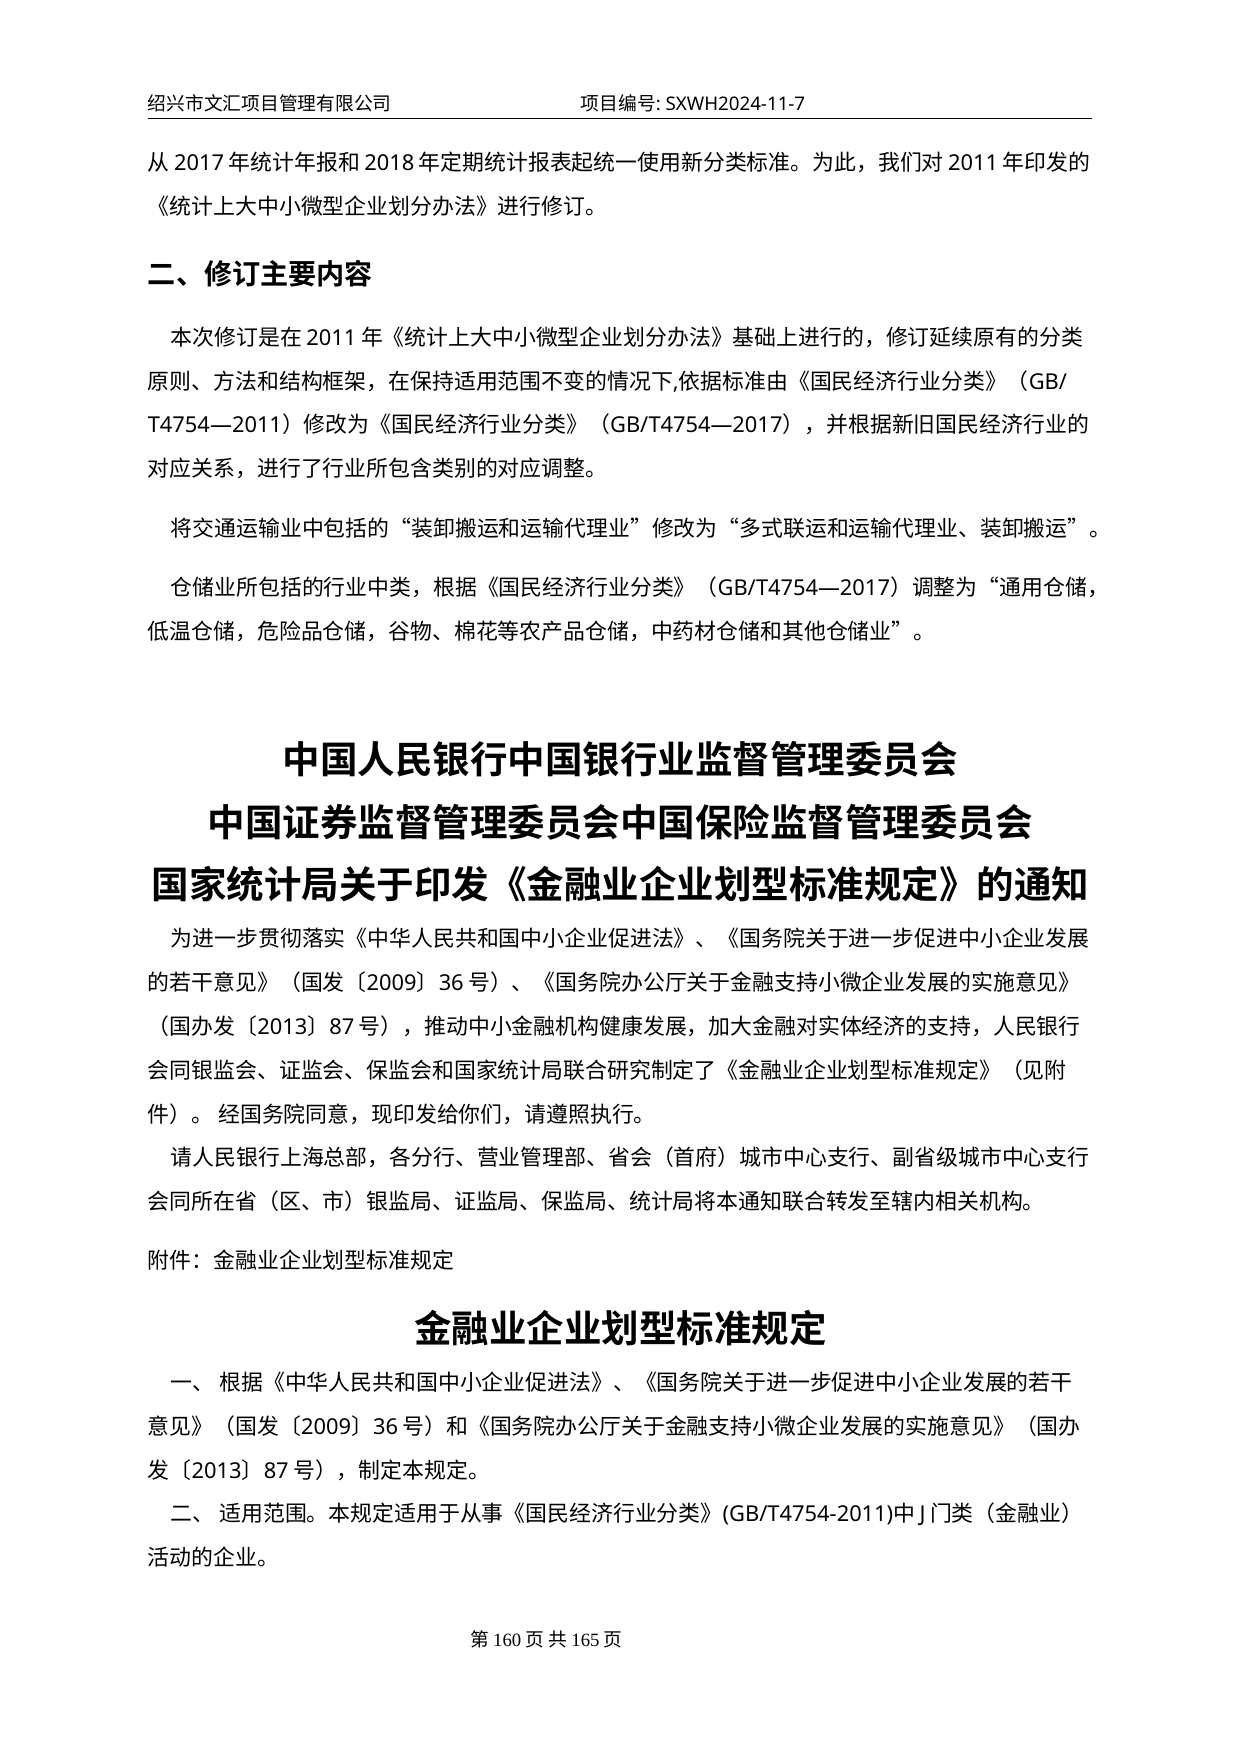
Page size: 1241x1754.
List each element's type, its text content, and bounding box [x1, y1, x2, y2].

text 本次修订是在2011年《统计上大中小微型企业划分办法》基础上进行的，修订延续原有的分类原则、方法和结构框架，在保持适用范围不变的情况下,依据标准由《国民经济行业分类》（GB/T4754—2011）修改为《国民经济行业分类》（GB/T4754—2017），并根据新旧国民经济行业的对应关系，进行了行业所包含类别的对应调整。 [148, 308, 1092, 483]
text 国家统计局关于印发《金融业企业划型标准规定》的通知 [148, 847, 1092, 909]
text 请人民银行上海总部，各分行、营业管理部、省会（首府）城市中心支行、副省级城市中心支行会同所在省（区、市）银监局、证监局、保监局、统计局将本通知联合转发至辖内相关机构。 [148, 1128, 1092, 1216]
text 二、 适用范围。本规定适用于从事《国民经济行业分类》(GB/T4754-2011)中J门类（金融业）活动的企业。 [148, 1484, 1092, 1572]
text 二、修订主要内容 [148, 236, 1092, 292]
text 仓储业所包括的行业中类，根据《国民经济行业分类》（GB/T4754—2017）调整为“通用仓储，低温仓储，危险品仓储，谷物、棉花等农产品仓储，中药材仓储和其他仓储业”。 [148, 558, 1092, 645]
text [148, 133, 1092, 220]
text 为进一步贯彻落实《中华人民共和国中小企业促进法》、《国务院关于进一步促进中小企业发展的若干意见》（国发〔2009〕36号）、《国务院办公厅关于金融支持小微企业发展的实施意见》（国办发〔2013〕87号），推动中小金融机构健康发展，加大金融对实体经济的支持，人民银行会同银监会、证监会、保监会和国家统计局联合研究制定了《金融业企业划型标准规定》（见附件）。 经国务院同意，现印发给你们，请遵照执行。 [148, 909, 1092, 1128]
text 将交通运输业中包括的“装卸搬运和运输代理业”修改为“多式联运和运输代理业、装卸搬运”。 [148, 498, 1092, 542]
text 中国证券监督管理委员会中国保险监督管理委员会 [148, 784, 1092, 847]
text 中国人民银行中国银行业监督管理委员会 [148, 722, 1092, 784]
text 一、 根据《中华人民共和国中小企业促进法》、《国务院关于进一步促进中小企业发展的若干意见》（国发〔2009〕36号）和《国务院办公厅关于金融支持小微企业发展的实施意见》（国办发〔2013〕87号），制定本规定。 [148, 1353, 1092, 1484]
text 金融业企业划型标准规定 [148, 1291, 1092, 1353]
text 附件：金融业企业划型标准规定 [148, 1231, 1092, 1275]
